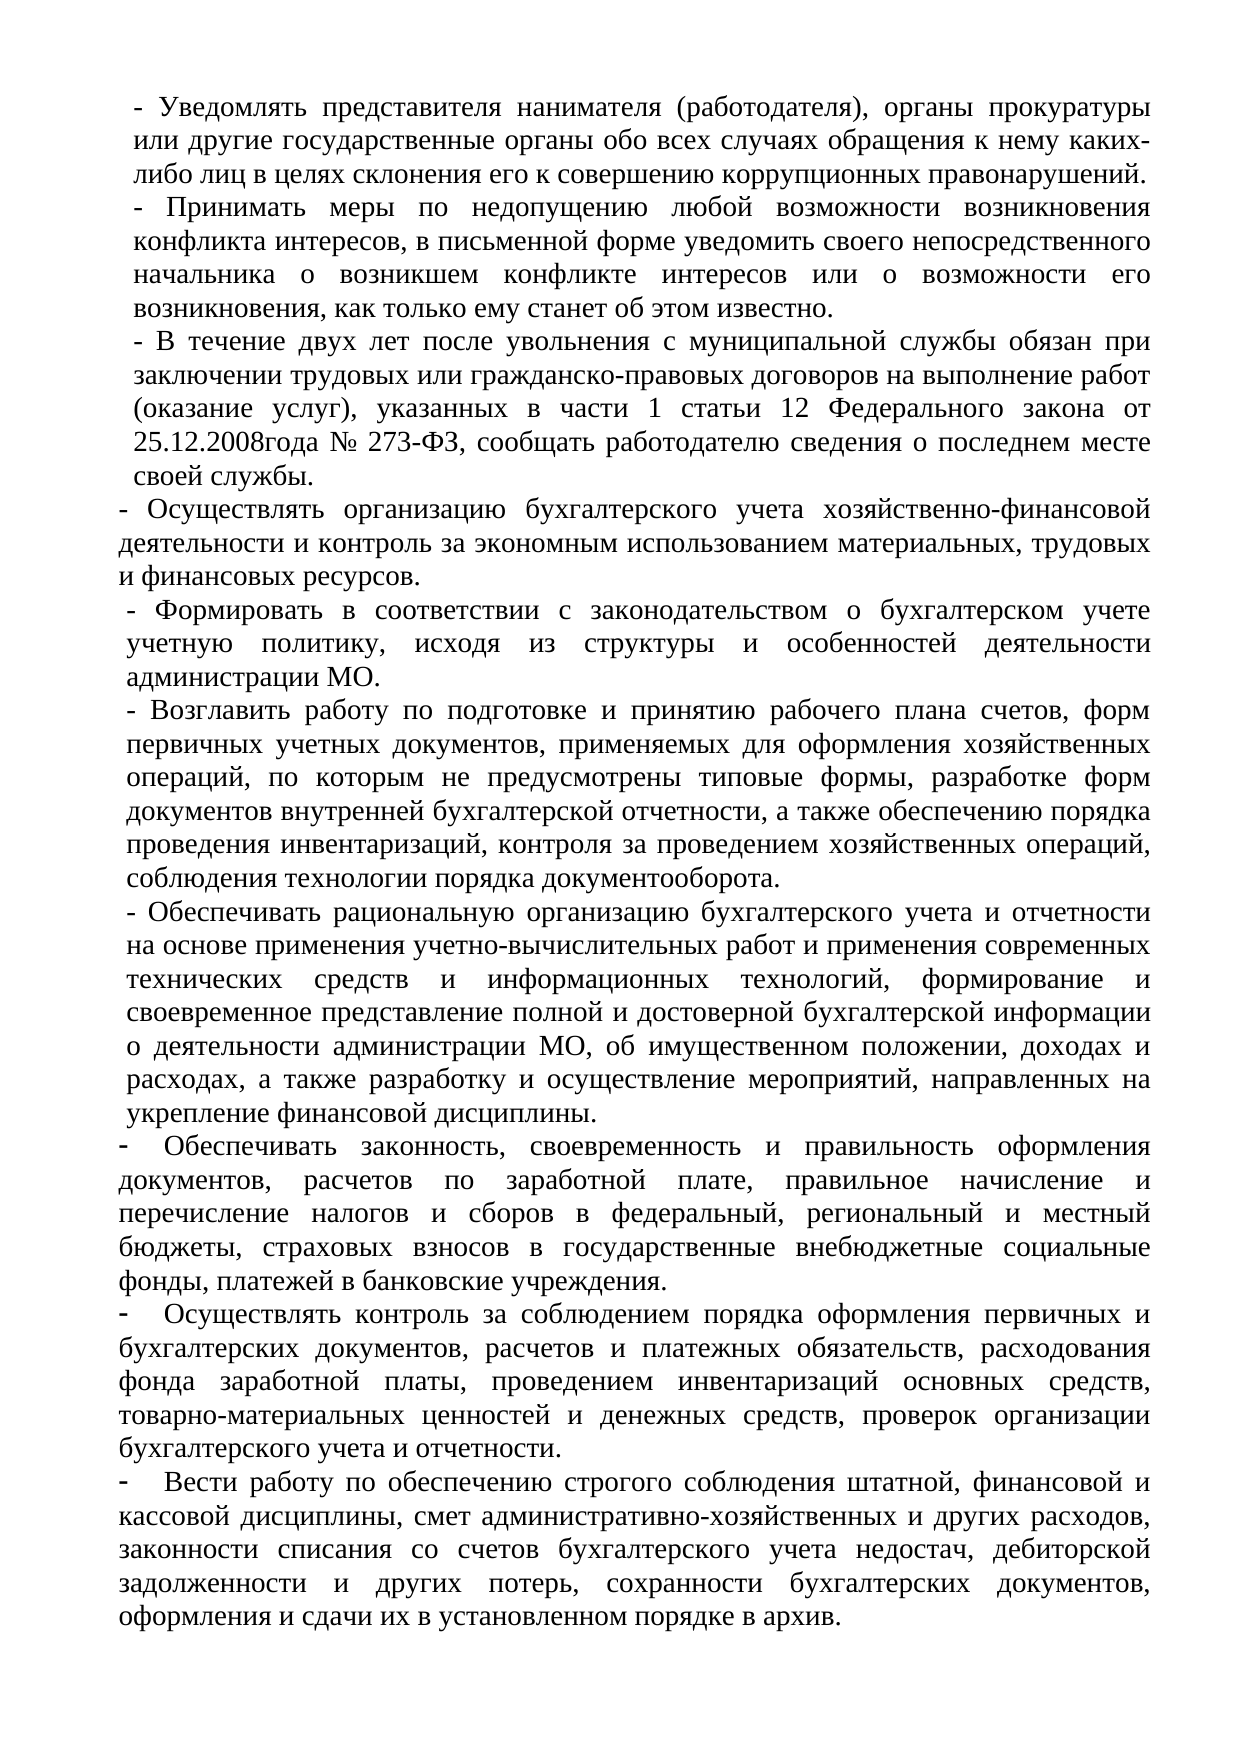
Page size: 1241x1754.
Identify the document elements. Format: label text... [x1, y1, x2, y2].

text - Уведомлять представителя нанимателя (работодателя), органы прокуратуры или другие государственные органы обо всех случаях обращения к нему каких-либо лиц в целях склонения его к совершению коррупционных правонарушений. [133, 89, 1152, 189]
list Вести работу по обеспечению строгого соблюдения штатной, финансовой и кассовой дисциплины, смет административно-хозяйственных и других расходов, законности списания со счетов бухгалтерского учета недостач, дебиторской задолженности и других потерь, сохранности бухгалтерских документов, оформления и сдачи их в установленном порядке в архив. [118, 1464, 1152, 1632]
text - Принимать меры по недопущению любой возможности возникновения конфликта интересов, в письменной форме уведомить своего непосредственного начальника о возникшем конфликте интересов или о возможности его возникновения, как только ему станет об этом известно. [133, 189, 1152, 323]
text - Обеспечивать рациональную организацию бухгалтерского учета и отчетности на основе применения учетно-вычислительных работ и применения современных технических средств и информационных технологий, формирование и своевременное представление полной и достоверной бухгалтерской информации о деятельности администрации МО, об имущественном положении, доходах и расходах, а также разработку и осуществление мероприятий, направленных на укрепление финансовой дисциплины. [126, 894, 1152, 1128]
text - Осуществлять организацию бухгалтерского учета хозяйственно-финансовой деятельности и контроль за экономным использованием материальных, трудовых и финансовых ресурсов. [118, 491, 1152, 592]
text - Возглавить работу по подготовке и принятию рабочего плана счетов, форм первичных учетных документов, применяемых для оформления хозяйственных операций, по которым не предусмотрены типовые формы, разработке форм документов внутренней бухгалтерской отчетности, а также обеспечению порядка проведения инвентаризаций, контроля за проведением хозяйственных операций, соблюдения технологии порядка документооборота. [126, 692, 1152, 894]
list Обеспечивать законность, своевременность и правильность оформления документов, расчетов по заработной плате, правильное начисление и перечисление налогов и сборов в федеральный, региональный и местный бюджеты, страховых взносов в государственные внебюджетные социальные фонды, платежей в банковские учреждения. [118, 1128, 1152, 1296]
text - В течение двух лет после увольнения с муниципальной службы обязан при заключении трудовых или гражданско-правовых договоров на выполнение работ (оказание услуг), указанных в части 1 статьи 12 Федерального закона от 25.12.2008года № 273-ФЗ, сообщать работодателю сведения о последнем месте своей службы. [133, 323, 1152, 491]
text - Формировать в соответствии с законодательством о бухгалтерском учете учетную политику, исходя из структуры и особенностей деятельности администрации МО. [126, 592, 1152, 692]
list Осуществлять контроль за соблюдением порядка оформления первичных и бухгалтерских документов, расчетов и платежных обязательств, расходования фонда заработной платы, проведением инвентаризаций основных средств, товарно-материальных ценностей и денежных средств, проверок организации бухгалтерского учета и отчетности. [118, 1296, 1152, 1464]
